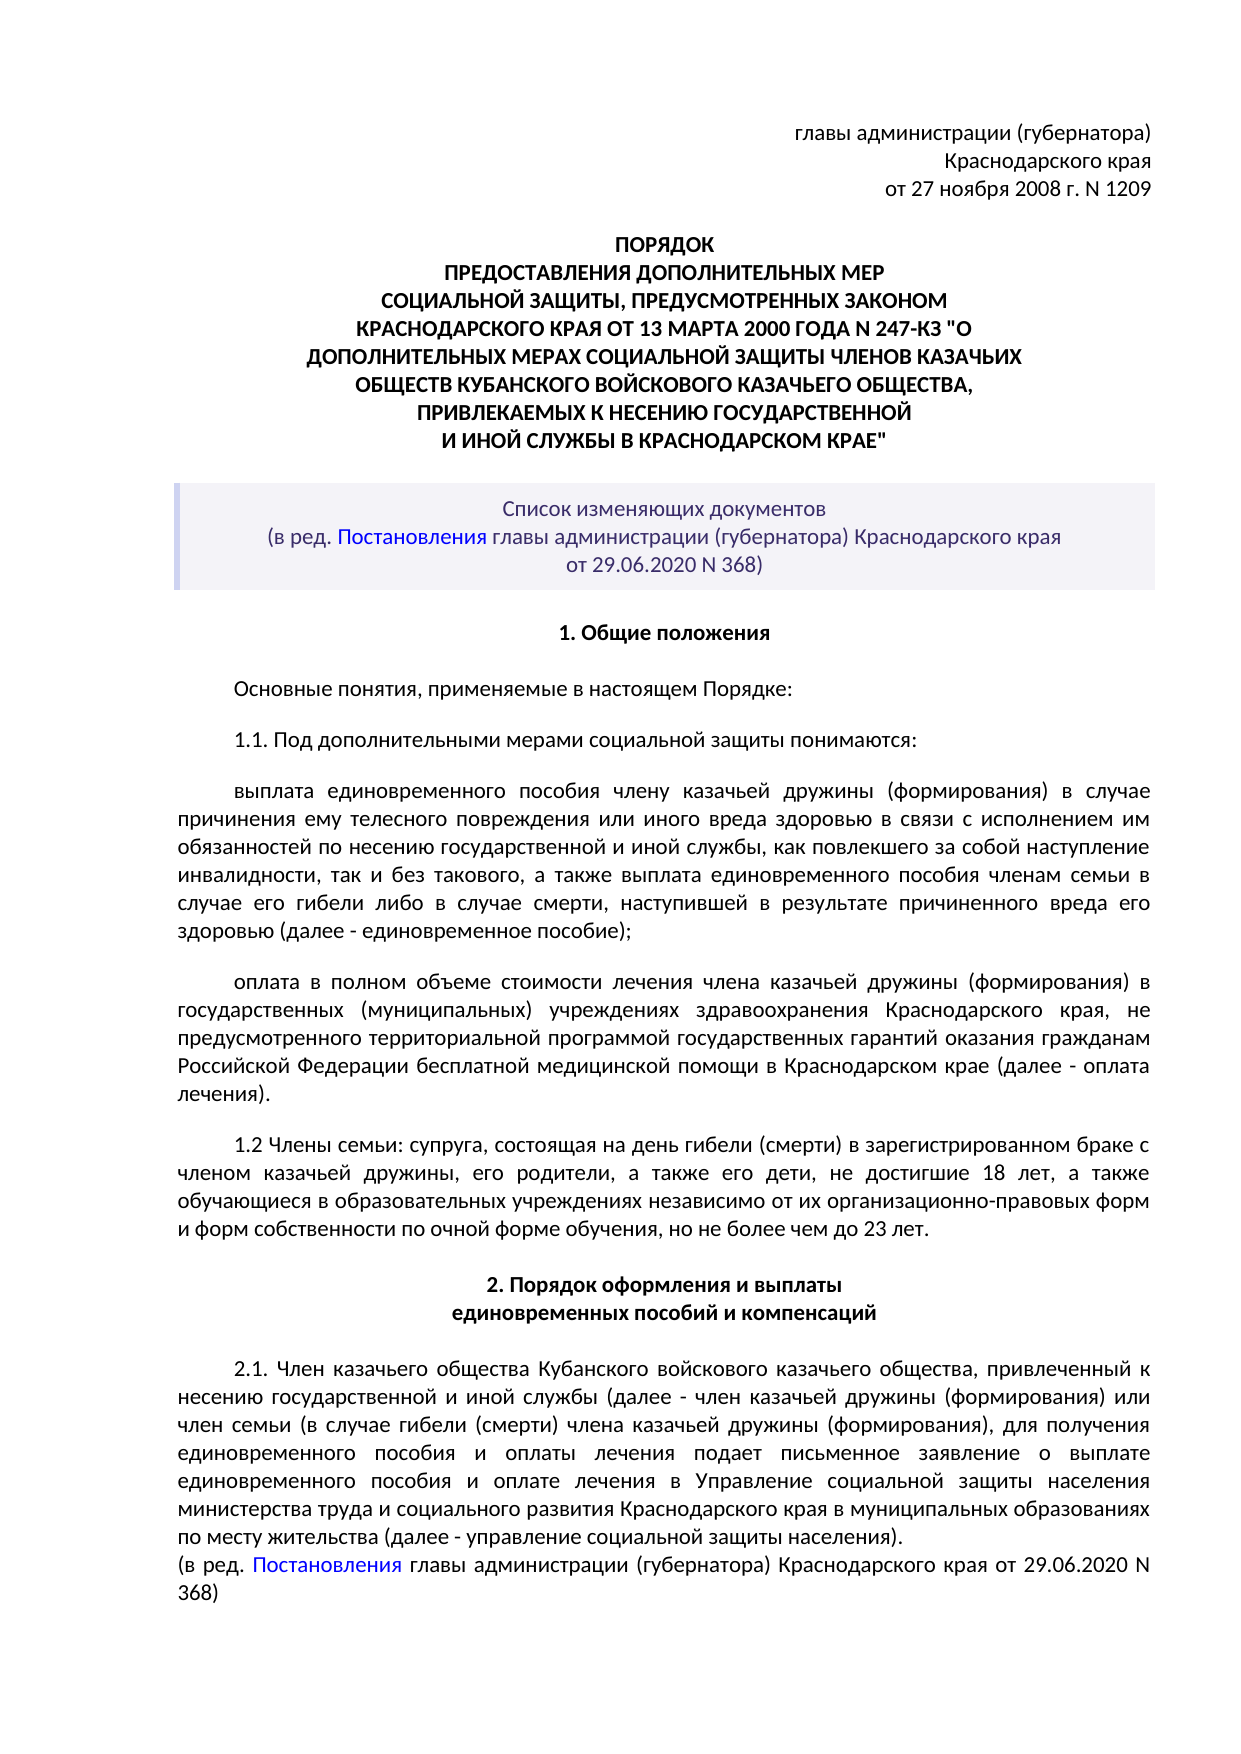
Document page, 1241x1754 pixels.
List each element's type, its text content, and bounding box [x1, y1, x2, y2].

text выплата единовременного пособия члену казачьей дружины (формирования) в случае причинения ему телесного повреждения или иного вреда здоровью в связи с исполнением им обязанностей по несению государственной и иной службы, как повлекшего за собой наступление инвалидности, так и без такового, а также выплата единовременного пособия членам семьи в случае его гибели либо в случае смерти, наступившей в результате причиненного вреда его здоровью (далее - единовременное пособие); [177, 776, 1152, 944]
title 2. Порядок оформления и выплаты [177, 1270, 1152, 1298]
title ДОПОЛНИТЕЛЬНЫХ МЕРАХ СОЦИАЛЬНОЙ ЗАЩИТЫ ЧЛЕНОВ КАЗАЧЬИХ [177, 342, 1152, 370]
text 2.1. Член казачьего общества Кубанского войскового казачьего общества, привлеченный к несению государственной и иной службы (далее - член казачьей дружины (формирования) или член семьи (в случае гибели (смерти) члена казачьей дружины (формирования), для получения единовременного пособия и оплаты лечения подает письменное заявление о выплате единовременного пособия и оплате лечения в Управление социальной защиты населения министерства труда и социального развития Краснодарского края в муниципальных образованиях по месту жительства (далее - управление социальной защиты населения). [177, 1354, 1152, 1550]
text Краснодарского края [177, 146, 1152, 174]
text от 27 ноября 2008 г. N 1209 [177, 174, 1152, 202]
table_header Список изменяющих документов (в ред. Постановления главы администрации (губернатора) Краснодарского края от 29.06.2020 N 368) [180, 483, 1149, 590]
text (в ред. Постановления главы администрации (губернатора) Краснодарского края от 29.06.2020 N 368) [177, 1550, 1152, 1606]
text 1.1. Под дополнительными мерами социальной защиты понимаются: [177, 725, 1152, 753]
text 1.2 Члены семьи: супруга, состоящая на день гибели (смерти) в зарегистрированном браке с членом казачьей дружины, его родители, а также его дети, не достигшие 18 лет, а также обучающиеся в образовательных учреждениях независимо от их организационно-правовых форм и форм собственности по очной форме обучения, но не более чем до 23 лет. [177, 1130, 1152, 1242]
title И ИНОЙ СЛУЖБЫ В КРАСНОДАРСКОМ КРАЕ" [177, 426, 1152, 454]
title КРАСНОДАРСКОГО КРАЯ ОТ 13 МАРТА 2000 ГОДА N 247-КЗ "О [177, 314, 1152, 342]
title ПРИВЛЕКАЕМЫХ К НЕСЕНИЮ ГОСУДАРСТВЕННОЙ [177, 398, 1152, 426]
title СОЦИАЛЬНОЙ ЗАЩИТЫ, ПРЕДУСМОТРЕННЫХ ЗАКОНОМ [177, 286, 1152, 314]
title 1. Общие положения [177, 618, 1152, 646]
title ПОРЯДОК [177, 230, 1152, 258]
text Основные понятия, применяемые в настоящем Порядке: [177, 674, 1152, 702]
title единовременных пособий и компенсаций [177, 1298, 1152, 1326]
text главы администрации (губернатора) [177, 118, 1152, 146]
title ОБЩЕСТВ КУБАНСКОГО ВОЙСКОВОГО КАЗАЧЬЕГО ОБЩЕСТВА, [177, 370, 1152, 398]
title ПРЕДОСТАВЛЕНИЯ ДОПОЛНИТЕЛЬНЫХ МЕР [177, 258, 1152, 286]
text оплата в полном объеме стоимости лечения члена казачьей дружины (формирования) в государственных (муниципальных) учреждениях здравоохранения Краснодарского края, не предусмотренного территориальной программой государственных гарантий оказания гражданам Российской Федерации бесплатной медицинской помощи в Краснодарском крае (далее - оплата лечения). [177, 967, 1152, 1107]
